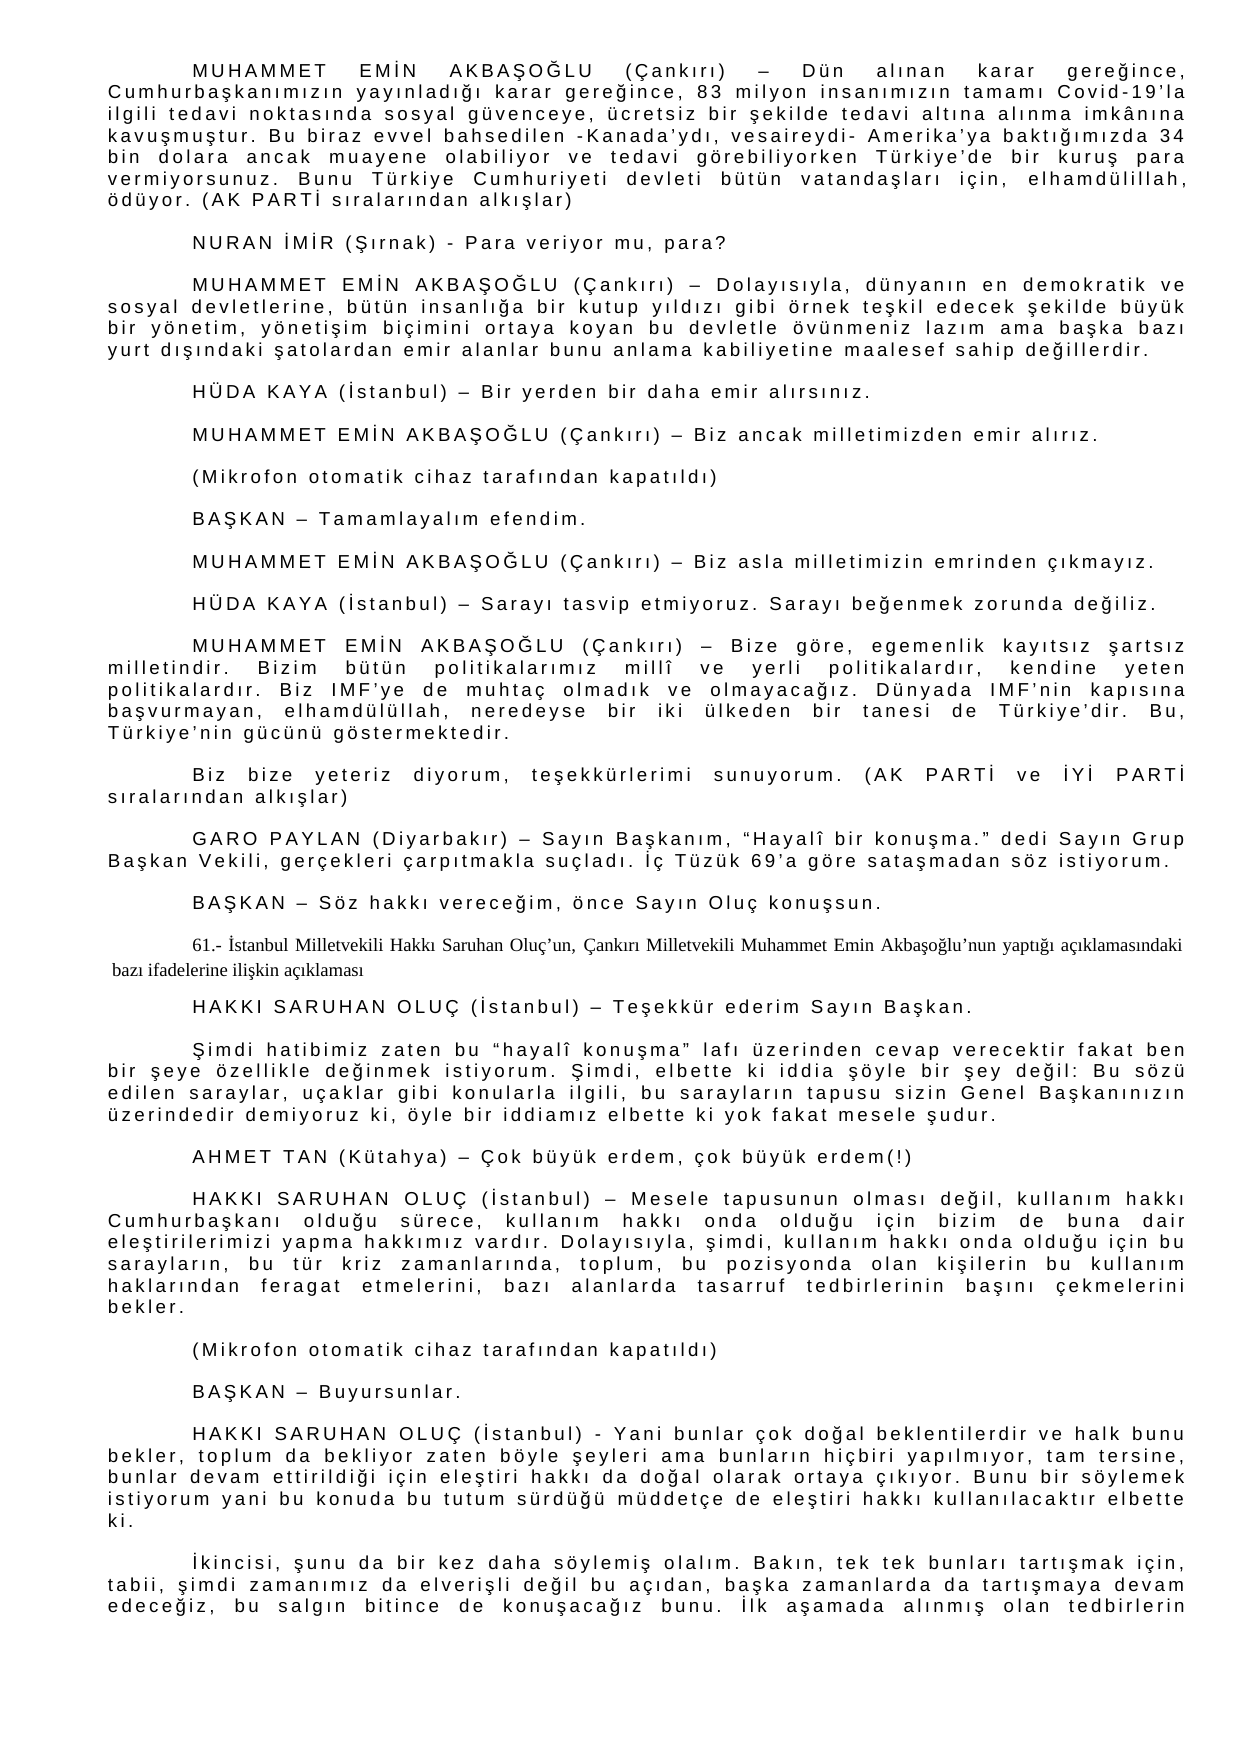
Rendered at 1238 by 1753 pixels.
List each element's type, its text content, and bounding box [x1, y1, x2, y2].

text HÜDA KAYA (İstanbul) – Sarayı tasvip etmiyoruz. Sarayı beğenmek zorunda değiliz. [108, 593, 1186, 614]
text BAŞKAN – Tamamlayalım efendim. [108, 508, 1186, 530]
text Biz bize yeteriz diyorum, teşekkürlerimi sunuyorum. (AK PARTİ ve İYİ PARTİ sıralarından alkışlar) [108, 764, 1186, 807]
text BAŞKAN – Söz hakkı vereceğim, önce Sayın Oluç konuşsun. [108, 892, 1186, 913]
text Şimdi hatibimiz zaten bu “hayalî konuşma” lafı üzerinden cevap verecektir fakat ben bir şeye özellikle değinmek istiyorum. Şimdi, elbette ki iddia şöyle bir şey değil: Bu sözü edilen saraylar, uçaklar gibi konularla ilgili, bu sarayların tapusu sizin Genel Başkanınızın üzerindedir demiyoruz ki, öyle bir iddiamız elbette ki yok fakat mesele şudur. [108, 1039, 1186, 1125]
text MUHAMMET EMİN AKBAŞOĞLU (Çankırı) – Bize göre, egemenlik kayıtsız şartsız milletindir. Bizim bütün politikalarımız millî ve yerli politikalardır, kendine yeten politikalardır. Biz IMF’ye de muhtaç olmadık ve olmayacağız. Dünyada IMF’nin kapısına başvurmayan, elhamdülüllah, neredeyse bir iki ülkeden bir tanesi de Türkiye’dir. Bu, Türkiye’nin gücünü göstermektedir. [108, 635, 1186, 743]
text (Mikrofon otomatik cihaz tarafından kapatıldı) [108, 1338, 1186, 1360]
text NURAN İMİR (Şırnak) - Para veriyor mu, para? [108, 231, 1186, 253]
text MUHAMMET EMİN AKBAŞOĞLU (Çankırı) – Biz asla milletimizin emrinden çıkmayız. [108, 551, 1186, 572]
text AHMET TAN (Kütahya) – Çok büyük erdem, çok büyük erdem(!) [108, 1146, 1186, 1167]
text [108, 1552, 1186, 1617]
text 61.- İstanbul Milletvekili Hakkı Saruhan Oluç’un, Çankırı Milletvekili Muhammet Emin Akbaşoğlu’nun yaptığı açıklamasındaki bazı ifadelerine ilişkin açıklaması [112, 934, 1184, 981]
text HÜDA KAYA (İstanbul) – Bir yerden bir daha emir alırsınız. [108, 381, 1186, 402]
text HAKKI SARUHAN OLUÇ (İstanbul) – Teşekkür ederim Sayın Başkan. [108, 996, 1186, 1018]
text MUHAMMET EMİN AKBAŞOĞLU (Çankırı) – Dün alınan karar gereğince, Cumhurbaşkanımızın yayınladığı karar gereğince, 83 milyon insanımızın tamamı Covid-19’la ilgili tedavi noktasında sosyal güvenceye, ücretsiz bir şekilde tedavi altına alınma imkânına kavuşmuştur. Bu biraz evvel bahsedilen -Kanada’ydı, vesaireydi- Amerika’ya baktığımızda 34 bin dolara ancak muayene olabiliyor ve tedavi görebiliyorken Türkiye’de bir kuruş para vermiyorsunuz. Bunu Türkiye Cumhuriyeti devleti bütün vatandaşları için, elhamdülillah, ödüyor. (AK PARTİ sıralarından alkışlar) [108, 60, 1186, 211]
text (Mikrofon otomatik cihaz tarafından kapatıldı) [108, 466, 1186, 487]
text GARO PAYLAN (Diyarbakır) – Sayın Başkanım, “Hayalî bir konuşma.” dedi Sayın Grup Başkan Vekili, gerçekleri çarpıtmakla suçladı. İç Tüzük 69’a göre sataşmadan söz istiyorum. [108, 828, 1186, 871]
text HAKKI SARUHAN OLUÇ (İstanbul) - Yani bunlar çok doğal beklentilerdir ve halk bunu bekler, toplum da bekliyor zaten böyle şeyleri ama bunların hiçbiri yapılmıyor, tam tersine, bunlar devam ettirildiği için eleştiri hakkı da doğal olarak ortaya çıkıyor. Bunu bir söylemek istiyorum yani bu konuda bu tutum sürdüğü müddetçe de eleştiri hakkı kullanılacaktır elbette ki. [108, 1423, 1186, 1531]
text MUHAMMET EMİN AKBAŞOĞLU (Çankırı) – Biz ancak milletimizden emir alırız. [108, 423, 1186, 445]
text HAKKI SARUHAN OLUÇ (İstanbul) – Mesele tapusunun olması değil, kullanım hakkı Cumhurbaşkanı olduğu sürece, kullanım hakkı onda olduğu için bizim de buna dair eleştirilerimizi yapma hakkımız vardır. Dolayısıyla, şimdi, kullanım hakkı onda olduğu için bu sarayların, bu tür kriz zamanlarında, toplum, bu pozisyonda olan kişilerin bu kullanım haklarından feragat etmelerini, bazı alanlarda tasarruf tedbirlerinin başını çekmelerini bekler. [108, 1188, 1186, 1318]
text BAŞKAN – Buyursunlar. [108, 1381, 1186, 1402]
text MUHAMMET EMİN AKBAŞOĞLU (Çankırı) – Dolayısıyla, dünyanın en demokratik ve sosyal devletlerine, bütün insanlığa bir kutup yıldızı gibi örnek teşkil edecek şekilde büyük bir yönetim, yönetişim biçimini ortaya koyan bu devletle övünmeniz lazım ama başka bazı yurt dışındaki şatolardan emir alanlar bunu anlama kabiliyetine maalesef sahip değillerdir. [108, 274, 1186, 360]
